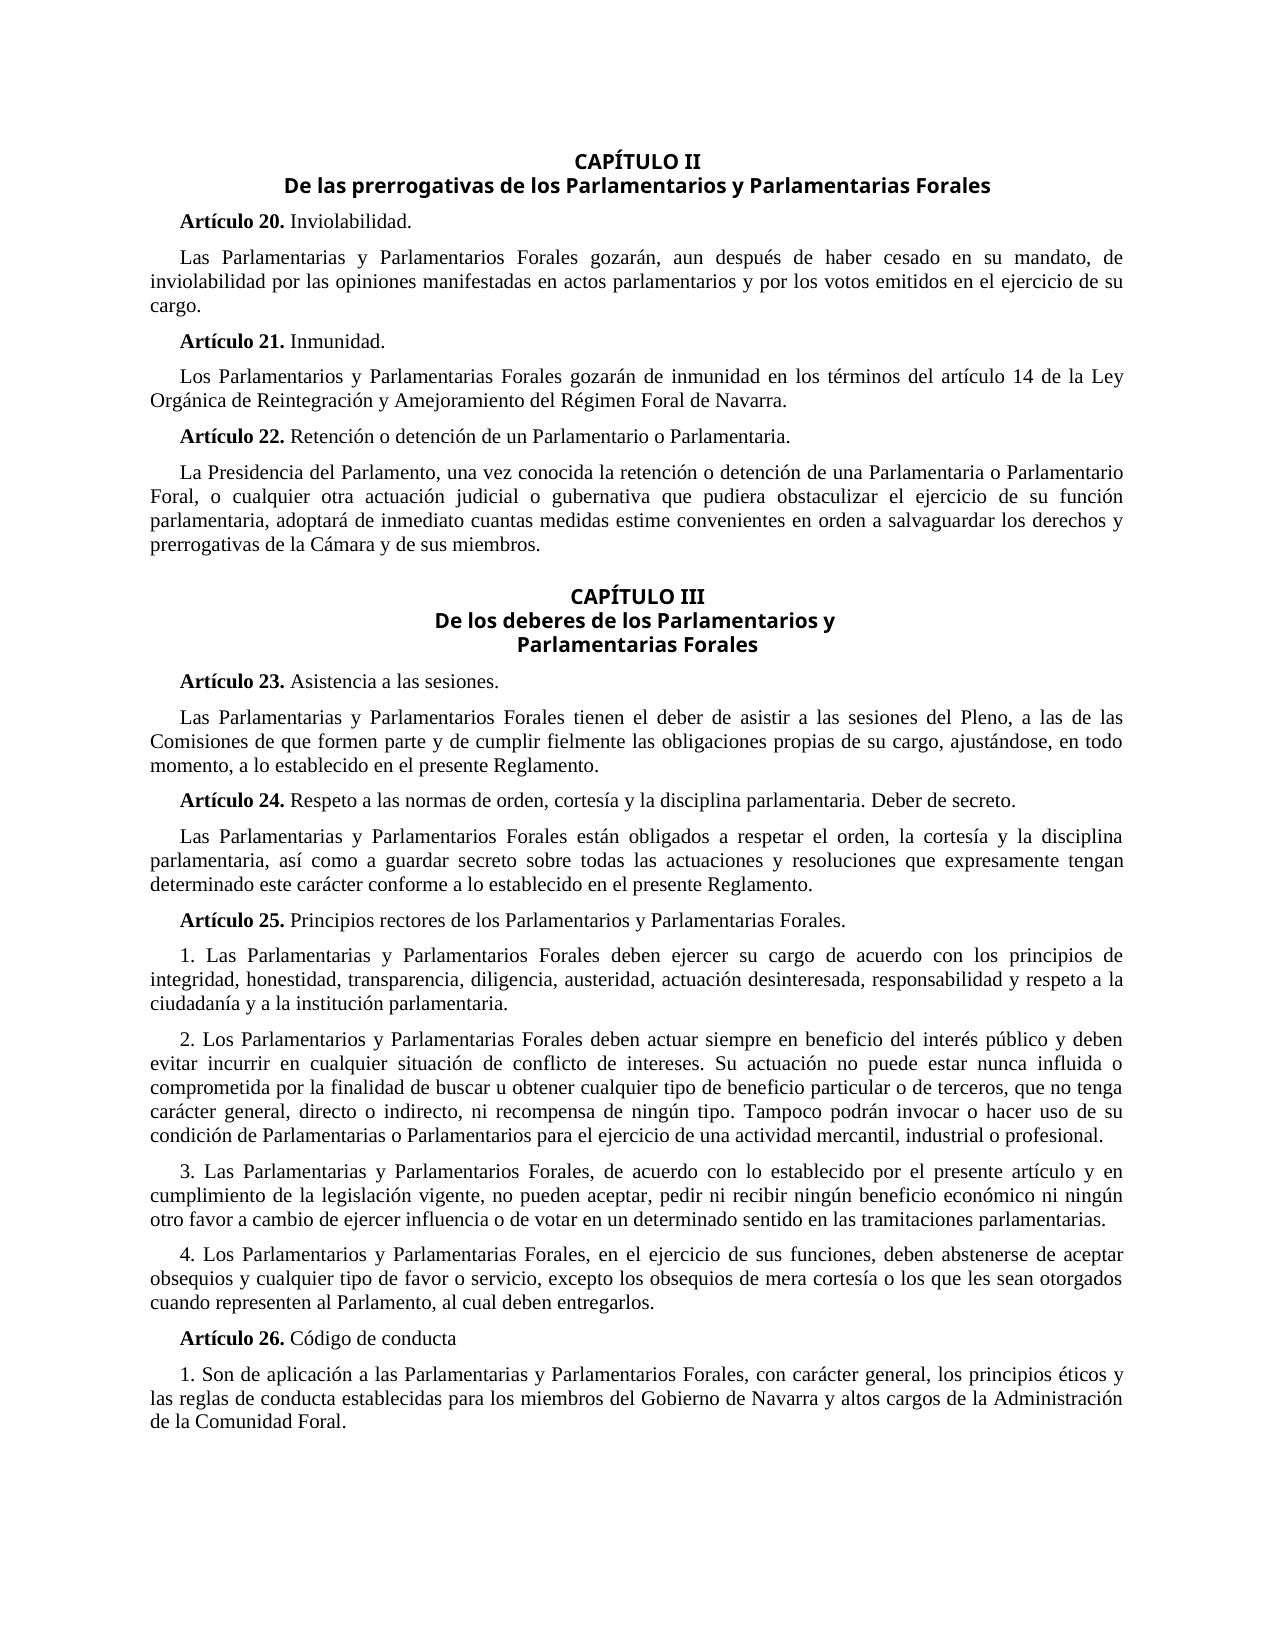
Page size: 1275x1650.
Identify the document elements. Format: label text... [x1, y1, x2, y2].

text 1. Las Parlamentarias y Parlamentarios Forales deben ejercer su cargo de acuerdo con los principios de integridad, honestidad, transparencia, diligencia, austeridad, actuación desinteresada, responsabilidad y respeto a la ciudadanía y a la institución parlamentaria. [150, 944, 1125, 1016]
text Artículo 22. Retención o detención de un Parlamentario o Parlamentaria. [150, 424, 1125, 448]
text Artículo 26. Código de conducta [150, 1326, 1125, 1350]
text Artículo 25. Principios rectores de los Parlamentarios y Parlamentarias Forales. [150, 908, 1125, 932]
text Las Parlamentarias y Parlamentarios Forales gozarán, aun después de haber cesado en su mandato, de inviolabilidad por las opiniones manifestadas en actos parlamentarios y por los votos emitidos en el ejercicio de su cargo. [150, 245, 1125, 317]
text 1. Son de aplicación a las Parlamentarias y Parlamentarios Forales, con carácter general, los principios éticos y las reglas de conducta establecidas para los miembros del Gobierno de Navarra y altos cargos de la Administración de la Comunidad Foral. [150, 1362, 1125, 1434]
text CAPÍTULO II De las prerrogativas de los Parlamentarios y Parlamentarias Forales [150, 150, 1125, 198]
text Artículo 21. Inmunidad. [150, 329, 1125, 353]
text Artículo 20. Inviolabilidad. [150, 210, 1125, 234]
text 2. Los Parlamentarios y Parlamentarias Forales deben actuar siempre en beneficio del interés público y deben evitar incurrir en cualquier situación de conflicto de intereses. Su actuación no puede estar nunca influida o comprometida por la finalidad de buscar u obtener cualquier tipo de beneficio particular o de terceros, que no tenga carácter general, directo o indirecto, ni recompensa de ningún tipo. Tampoco podrán invocar o hacer uso de su condición de Parlamentarias o Parlamentarios para el ejercicio de una actividad mercantil, industrial o profesional. [150, 1027, 1125, 1147]
text 4. Los Parlamentarios y Parlamentarias Forales, en el ejercicio de sus funciones, deben abstenerse de aceptar obsequios y cualquier tipo de favor o servicio, excepto los obsequios de mera cortesía o los que les sean otorgados cuando representen al Parlamento, al cual deben entregarlos. [150, 1242, 1125, 1314]
text Artículo 24. Respeto a las normas de orden, cortesía y la disciplina parlamentaria. Deber de secreto. [150, 788, 1125, 812]
text Artículo 23. Asistencia a las sesiones. [150, 669, 1125, 693]
text 3. Las Parlamentarias y Parlamentarios Forales, de acuerdo con lo establecido por el presente artículo y en cumplimiento de la legislación vigente, no pueden aceptar, pedir ni recibir ningún beneficio económico ni ningún otro favor a cambio de ejercer influencia o de votar en un determinado sentido en las tramitaciones parlamentarias. [150, 1159, 1125, 1231]
text La Presidencia del Parlamento, una vez conocida la retención o detención de una Parlamentaria o Parlamentario Foral, o cualquier otra actuación judicial o gubernativa que pudiera obstaculizar el ejercicio de su función parlamentaria, adoptará de inmediato cuantas medidas estime convenientes en orden a salvaguardar los derechos y prerrogativas de la Cámara y de sus miembros. [150, 460, 1125, 556]
text CAPÍTULO III De los deberes de los Parlamentarios y Parlamentarias Forales [150, 586, 1125, 657]
text Los Parlamentarios y Parlamentarias Forales gozarán de inmunidad en los términos del artículo 14 de la Ley Orgánica de Reintegración y Amejoramiento del Régimen Foral de Navarra. [150, 365, 1125, 413]
text Las Parlamentarias y Parlamentarios Forales tienen el deber de asistir a las sesiones del Pleno, a las de las Comisiones de que formen parte y de cumplir fielmente las obligaciones propias de su cargo, ajustándose, en todo momento, a lo establecido en el presente Reglamento. [150, 705, 1125, 777]
text Las Parlamentarias y Parlamentarios Forales están obligados a respetar el orden, la cortesía y la disciplina parlamentaria, así como a guardar secreto sobre todas las actuaciones y resoluciones que expresamente tengan determinado este carácter conforme a lo establecido en el presente Reglamento. [150, 824, 1125, 896]
